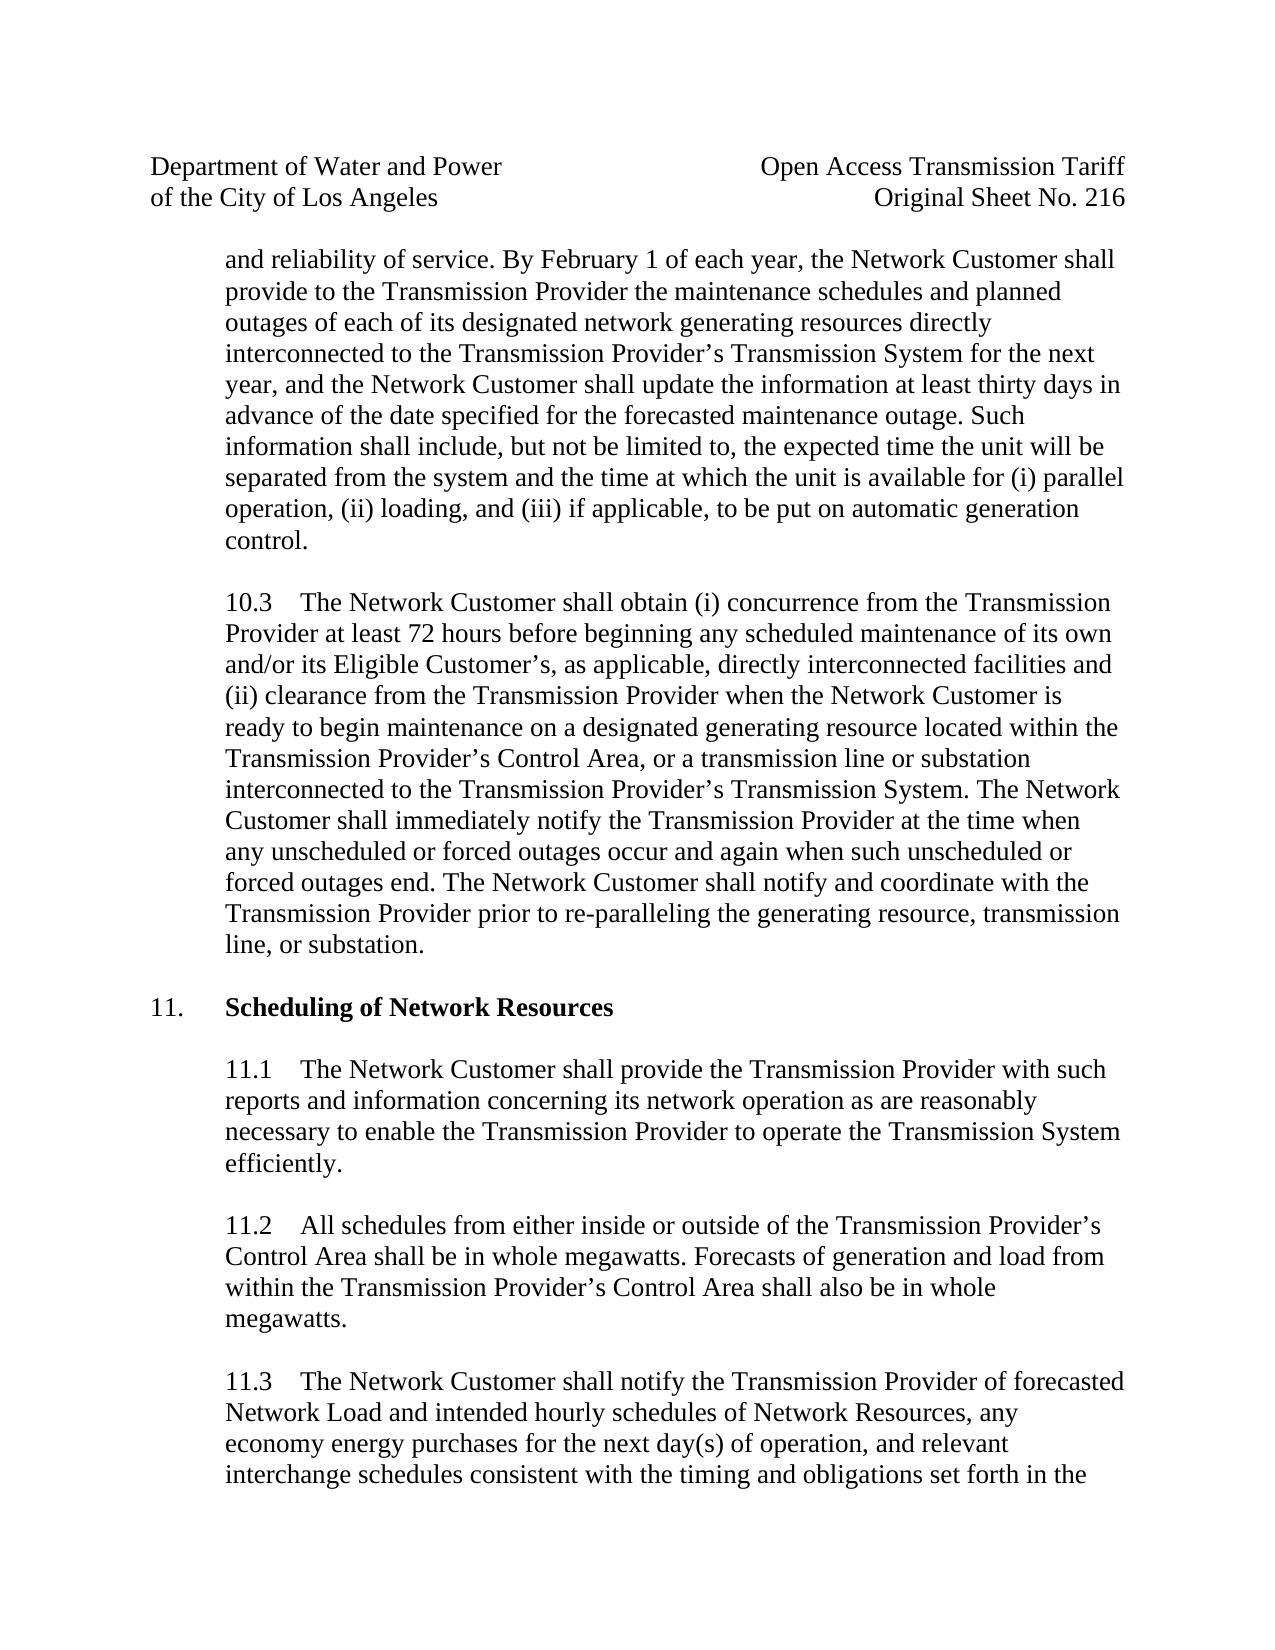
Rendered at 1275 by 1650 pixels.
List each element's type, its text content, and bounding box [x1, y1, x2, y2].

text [225, 1365, 1125, 1489]
text 10.3 The Network Customer shall obtain (i) concurrence from the Transmission Provider at least 72 hours before beginning any scheduled maintenance of its own and/or its Eligible Customer’s, as applicable, directly interconnected facilities and (ii) clearance from the Transmission Provider when the Network Customer is ready to begin maintenance on a designated generating resource located within the Transmission Provider’s Control Area, or a transmission line or substation interconnected to the Transmission Provider’s Transmission System. The Network Customer shall immediately notify the Transmission Provider at the time when any unscheduled or forced outages occur and again when such unscheduled or forced outages end. The Network Customer shall notify and coordinate with the Transmission Provider prior to re-paralleling the generating resource, transmission line, or substation. [225, 586, 1125, 960]
text 11.2 All schedules from either inside or outside of the Transmission Provider’s Control Area shall be in whole megawatts. Forecasts of generation and load from within the Transmission Provider’s Control Area shall also be in whole megawatts. [225, 1209, 1125, 1333]
text 11. Scheduling of Network Resources [150, 991, 1125, 1022]
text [225, 243, 1125, 555]
text 11.1 The Network Customer shall provide the Transmission Provider with such reports and information concerning its network operation as are reasonably necessary to enable the Transmission Provider to operate the Transmission System efficiently. [225, 1053, 1125, 1178]
